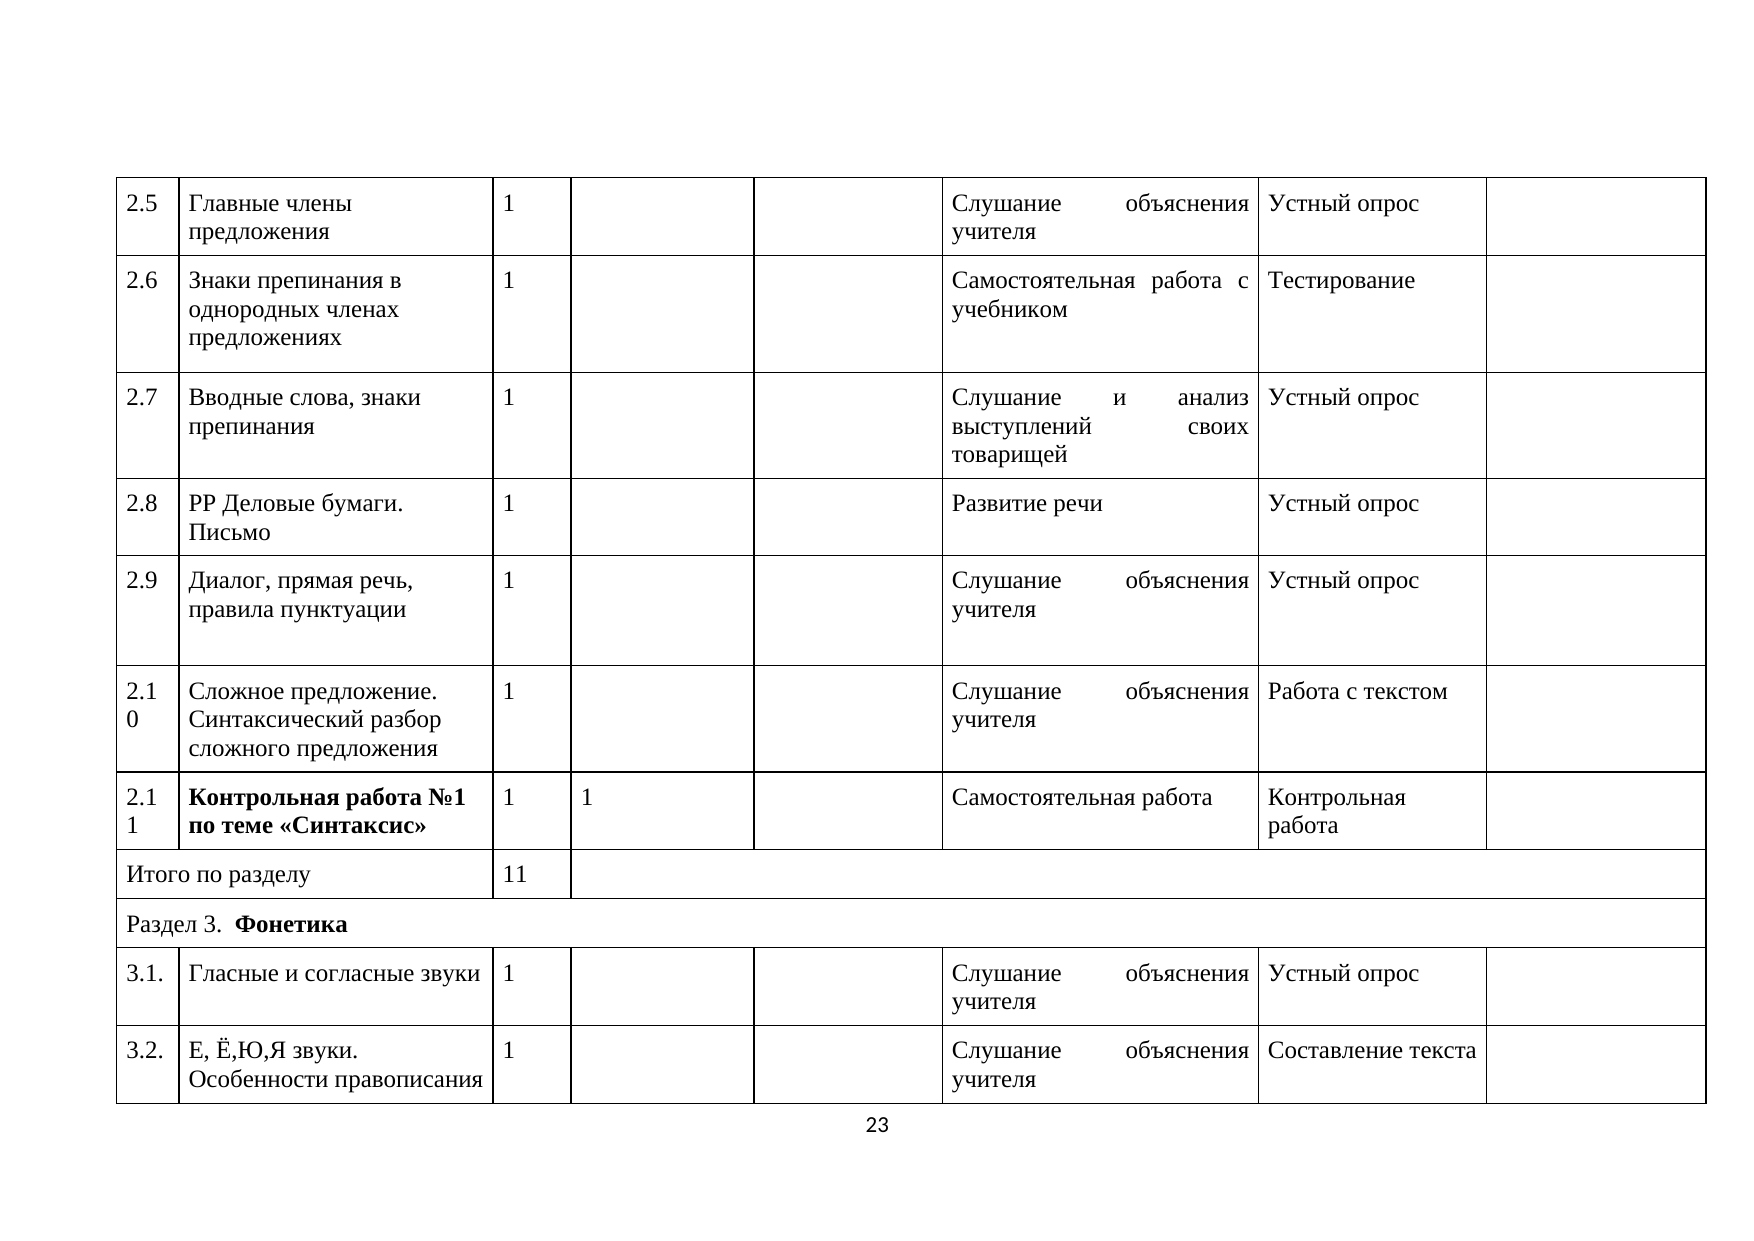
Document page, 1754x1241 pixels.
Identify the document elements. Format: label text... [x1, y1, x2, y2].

table_cell Устный опрос [1259, 373, 1486, 478]
table_cell 3.2. [117, 1026, 178, 1102]
table_cell [1487, 373, 1705, 478]
table_cell [572, 556, 753, 665]
table_cell 3.1. [117, 948, 178, 1024]
table_cell 1 [494, 666, 570, 771]
table_cell [572, 666, 753, 771]
table_cell [755, 773, 942, 849]
table_cell Устный опрос [1259, 479, 1486, 555]
table_cell [572, 948, 753, 1024]
table_cell Работа с текстом [1259, 666, 1486, 771]
table_cell [1487, 948, 1705, 1024]
table_cell [755, 178, 942, 254]
table_cell [572, 178, 753, 254]
table_cell [572, 1026, 753, 1102]
table_cell [1487, 556, 1705, 665]
table_cell 2.11 [117, 773, 178, 849]
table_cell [180, 1026, 492, 1102]
table_cell 1 [494, 178, 570, 254]
table_cell Развитие речи [943, 479, 1258, 555]
table_cell Контрольная работа [1259, 773, 1486, 849]
table_cell [755, 556, 942, 665]
table_cell [755, 666, 942, 771]
table_cell РР Деловые бумаги. Письмо [180, 479, 492, 555]
table_cell Слушание и анализ выступлений своих товарищей [943, 373, 1258, 478]
table_cell Устный опрос [1259, 556, 1486, 665]
table_cell 2.10 [117, 666, 178, 771]
table_cell 1 [494, 773, 570, 849]
table_cell [755, 479, 942, 555]
table_cell [755, 948, 942, 1024]
table_cell Главные члены предложения [180, 178, 492, 254]
table_cell Тестирование [1259, 256, 1486, 372]
table_cell [755, 256, 942, 372]
table_cell Составление текста [1259, 1026, 1486, 1102]
table_cell Знаки препинания в однородных членах предложениях [180, 256, 492, 372]
table_cell Самостоятельная работа [943, 773, 1258, 849]
table_cell Слушание объяснения учителя [943, 556, 1258, 665]
table_cell [1487, 1026, 1705, 1102]
table_cell [755, 1026, 942, 1102]
table_cell 2.9 [117, 556, 178, 665]
table_cell [572, 373, 753, 478]
table_cell [1487, 178, 1705, 254]
table_cell 1 [572, 773, 753, 849]
table_cell 11 [494, 850, 570, 898]
table_cell Вводные слова, знаки препинания [180, 373, 492, 478]
table_cell [572, 850, 1705, 898]
table_cell Гласные и согласные звуки [180, 948, 492, 1024]
table_cell 2.6 [117, 256, 178, 372]
table_cell [755, 373, 942, 478]
table_cell 2.8 [117, 479, 178, 555]
table_cell 1 [494, 1026, 570, 1102]
table_cell Сложное предложение. Синтаксический разбор сложного предложения [180, 666, 492, 771]
table_cell Итого по разделу [117, 850, 492, 898]
table_cell [572, 256, 753, 372]
table_cell [1487, 773, 1705, 849]
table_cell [943, 178, 1258, 254]
table_cell Самостоятельная работа с учебником [943, 256, 1258, 372]
table_cell Раздел 3. Фонетика [117, 899, 1705, 947]
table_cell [943, 1026, 1258, 1102]
table_cell 1 [494, 948, 570, 1024]
table_cell [572, 479, 753, 555]
table_cell [1487, 666, 1705, 771]
table_cell Устный опрос [1259, 178, 1486, 254]
table_cell [1487, 479, 1705, 555]
table_cell [1487, 256, 1705, 372]
table_cell 1 [494, 479, 570, 555]
table_cell Слушание объяснения учителя [943, 666, 1258, 771]
table_cell Диалог, прямая речь, правила пунктуации [180, 556, 492, 665]
table_cell 1 [494, 256, 570, 372]
table_cell Контрольная работа №1 по теме «Синтаксис» [180, 773, 492, 849]
table_cell 1 [494, 556, 570, 665]
table_cell 2.5 [117, 178, 178, 254]
table_cell Устный опрос [1259, 948, 1486, 1024]
table_cell Слушание объяснения учителя [943, 948, 1258, 1024]
table_cell 2.7 [117, 373, 178, 478]
table_cell 1 [494, 373, 570, 478]
